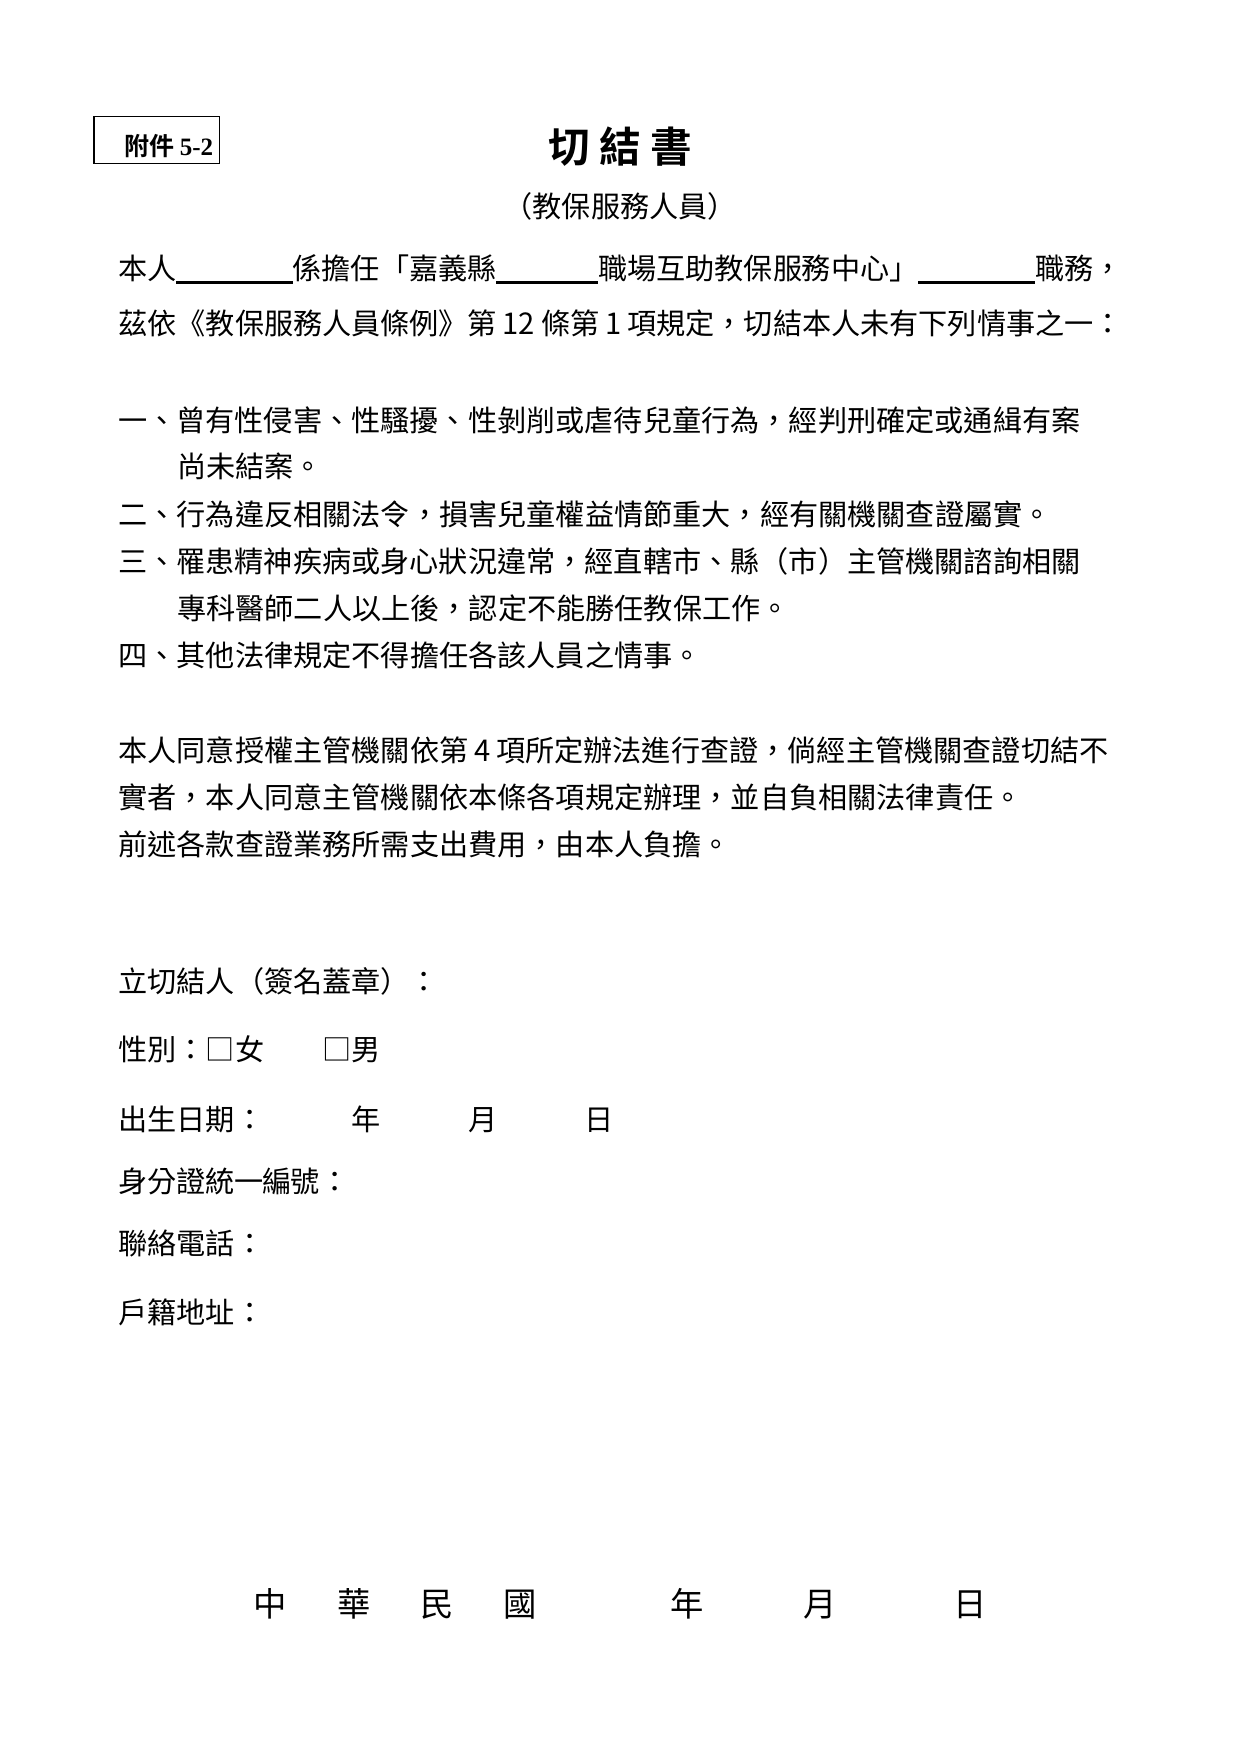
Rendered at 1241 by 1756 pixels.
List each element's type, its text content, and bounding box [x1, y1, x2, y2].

text 二、行為違反相關法令，損害兒童權益情節重大，經有關機關查證屬實。 [118, 491, 1176, 533]
text 三、罹患精神疾病或身心狀況違常，經直轄市、縣（市）主管機關諮詢相關專科醫師二人以上後，認定不能勝任教保工作。 [118, 538, 1109, 628]
text 切 結 書 [349, 117, 892, 174]
text 本人 係擔任「嘉義縣 職場互助教保服務中心」 職務， 茲依《教保服務人員條例》第12條第1項規定，切結本人未有下列情事之一： [118, 245, 1122, 343]
text （教保服務人員） [503, 183, 1176, 226]
text 中 華 民 國 年 月 日 [94, 1578, 1146, 1626]
text 本人同意授權主管機關依第4項所定辦法進行查證，倘經主管機關查證切結不實者，本人同意主管機關依本條各項規定辦理，並自負相關法律責任。 [118, 727, 1109, 817]
text 立切結人（簽名蓋章）：性別：□女 □男 [118, 958, 425, 1069]
text 四、其他法律規定不得擔任各該人員之情事。 [118, 632, 1176, 675]
text 前述各款查證業務所需支出費用，由本人負擔。 [118, 822, 1176, 864]
text 一、曾有性侵害、性騷擾、性剝削或虐待兒童行為，經判刑確定或通緝有案尚未結案。 [118, 397, 1109, 486]
text 出生日期： 年 月 日身分證統一編號： [118, 1096, 614, 1200]
text 聯絡電話： 戶籍地址： [118, 1220, 264, 1331]
